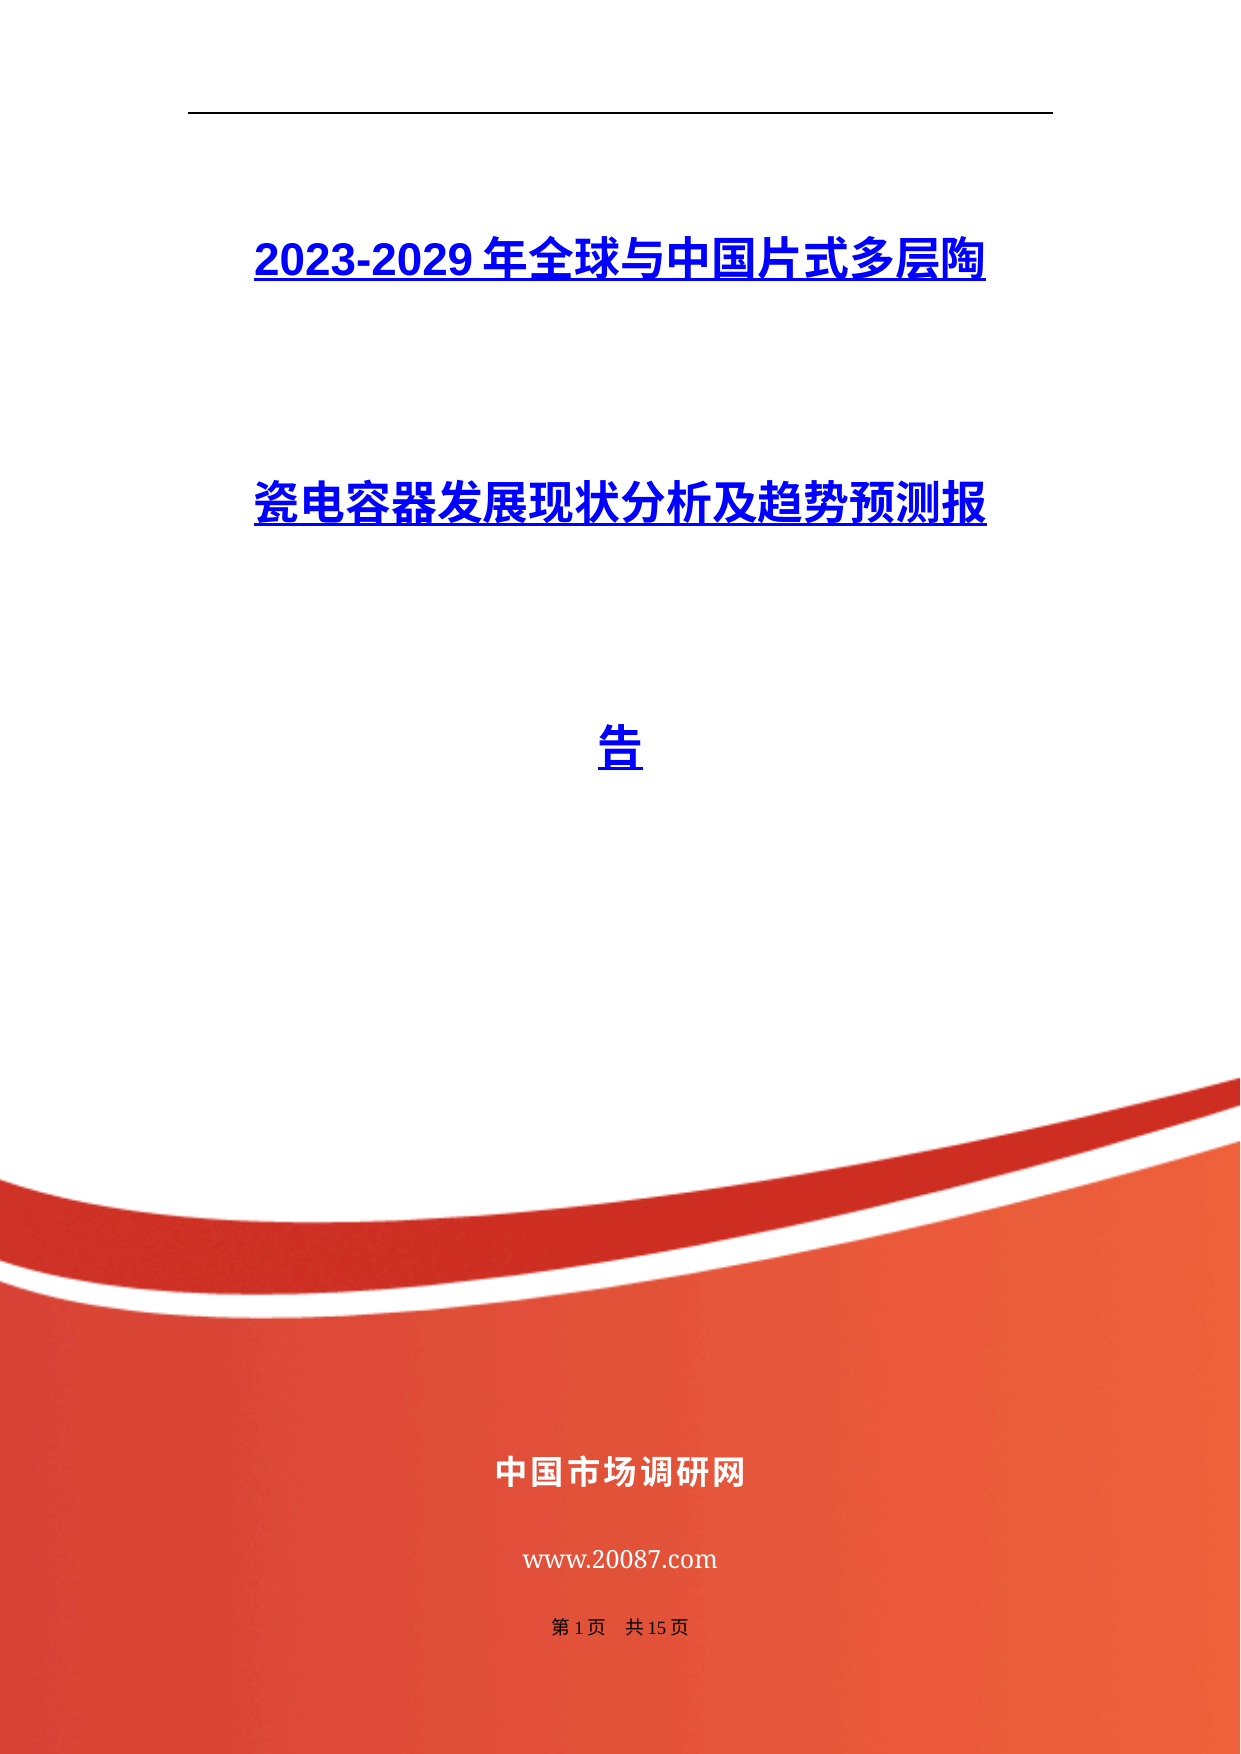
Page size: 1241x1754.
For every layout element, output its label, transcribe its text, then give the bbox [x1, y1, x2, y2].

subtitle 中国市场调研网 [187, 1437, 1053, 1502]
table_header 2023-2029年全球与中国片式多层陶瓷电容器发展现状分析及趋势预测报告 [188, 207, 1053, 871]
picture [0, 1006, 1241, 1754]
text www.20087.com [187, 1526, 1053, 1591]
